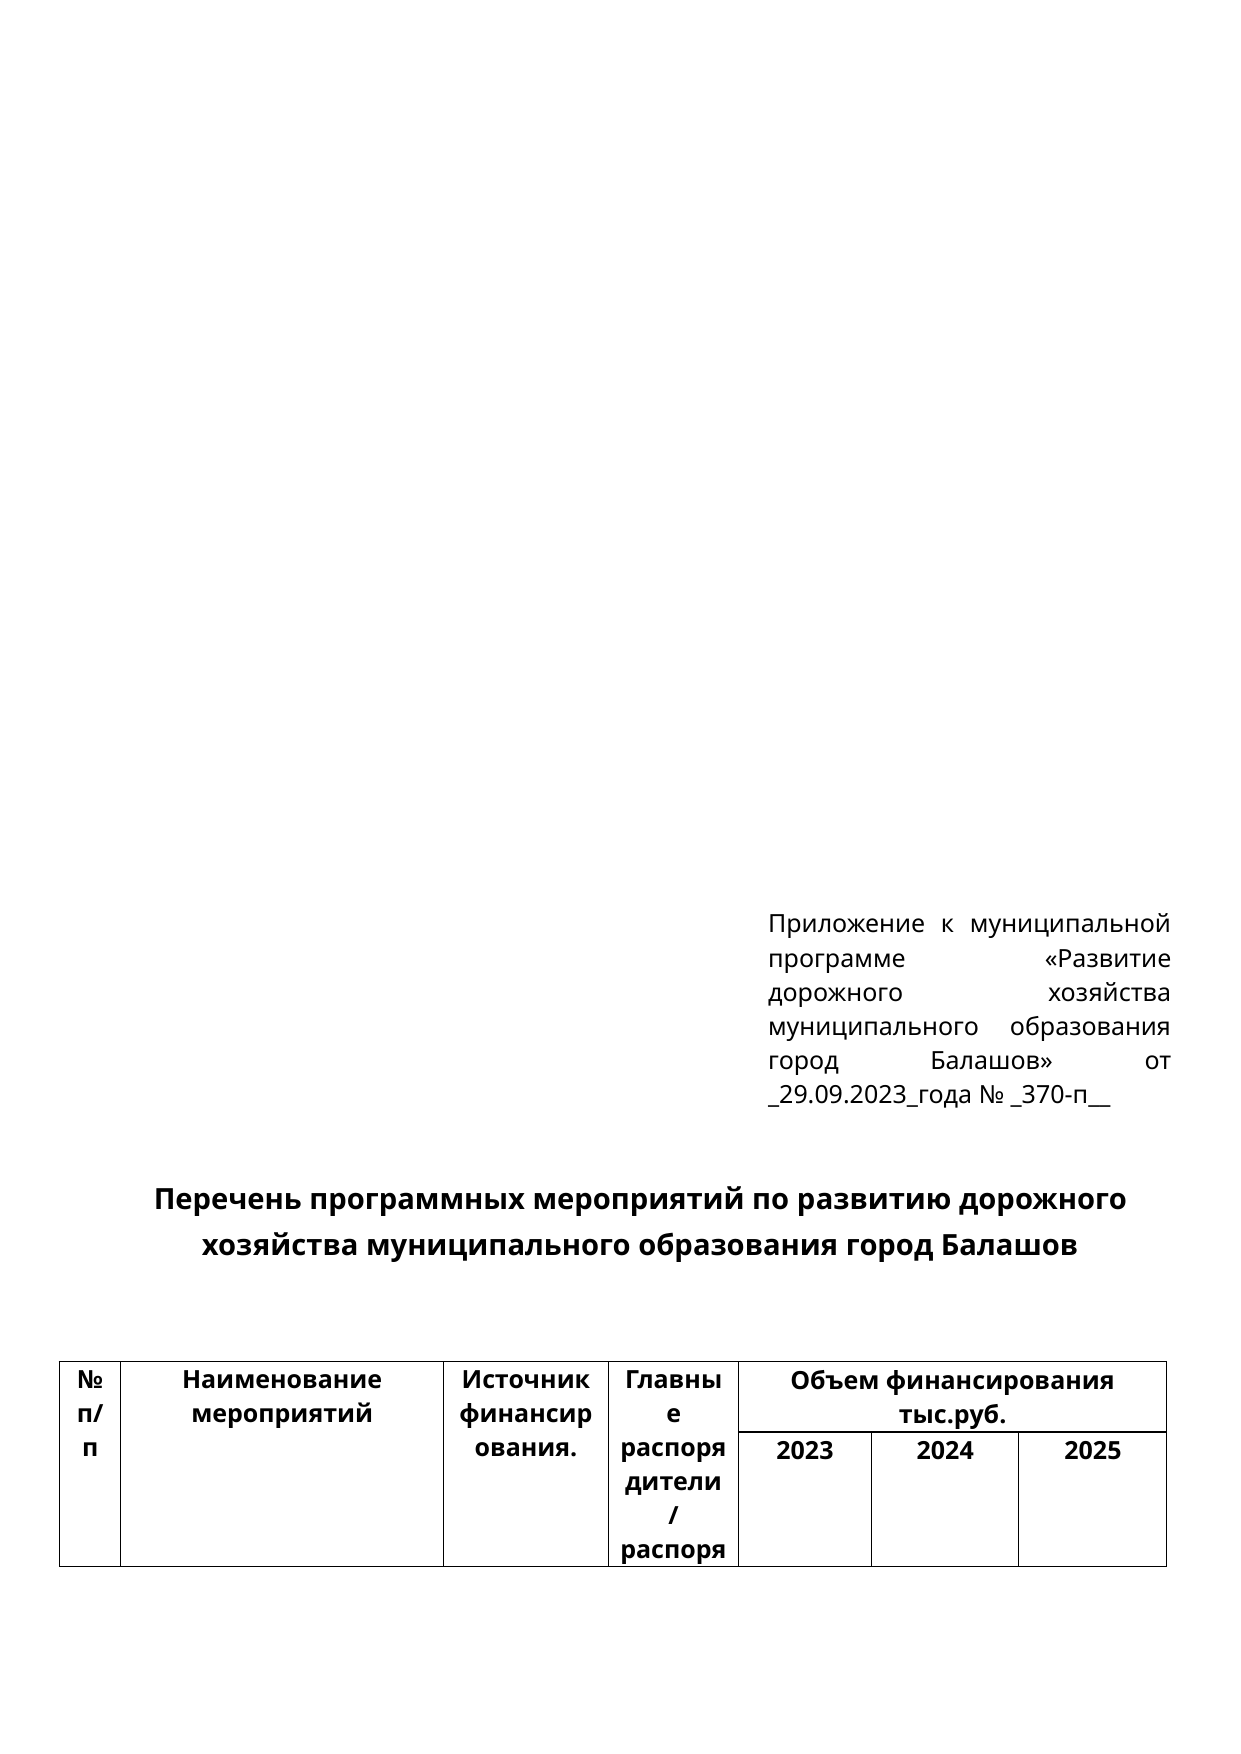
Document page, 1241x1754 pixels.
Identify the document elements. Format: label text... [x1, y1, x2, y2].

table_cell 2025 [1019, 1433, 1166, 1566]
table_header № п/п [60, 1362, 120, 1566]
table_header Источник финансирования. [444, 1362, 608, 1566]
text Приложение к муниципальной программе «Развитие дорожного хозяйства муниципального образования город Балашов» от _29.09.2023_года № _370-п__ [768, 906, 1171, 1111]
text Перечень программных мероприятий по развитию дорожного хозяйства муниципального образования город Балашов [118, 1178, 1162, 1263]
table_header Объем финансирования тыс.руб. [739, 1362, 1166, 1431]
table_header Наименование мероприятий [121, 1362, 443, 1566]
table_cell 2023 [739, 1433, 871, 1566]
table_cell 2024 [872, 1433, 1018, 1566]
table_header Главные распорядители/ распорядители [609, 1362, 738, 1566]
